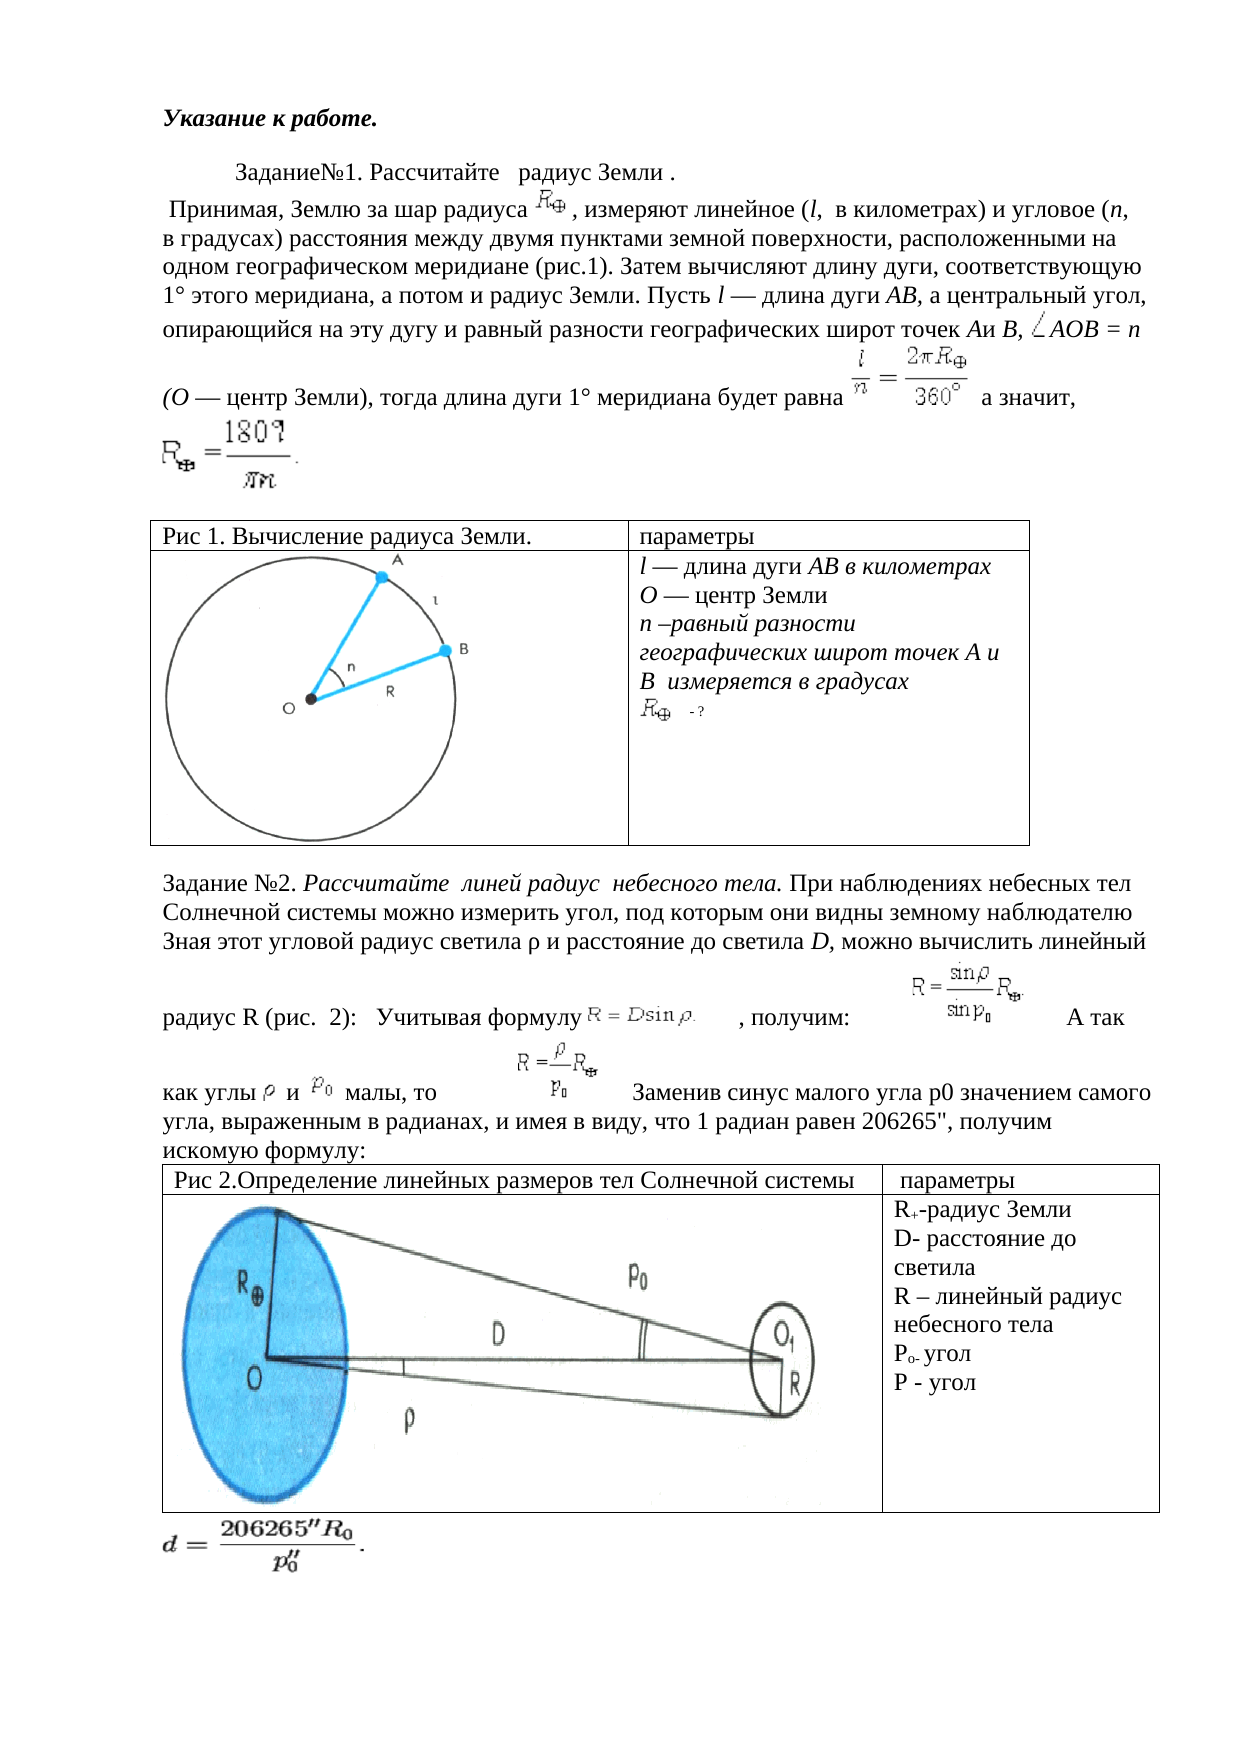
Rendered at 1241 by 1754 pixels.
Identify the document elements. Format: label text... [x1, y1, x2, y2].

text Задание №2. Рассчитайте линей радиус небесного тела. При наблюдениях небесных тел Солнечной системы можно измерить угол, под которым они видны земному наблюдателю Зная этот угловой радиус светила ρ и расстояние до светила D, можно вычислить линейный радиус R (рис. 2): Учитывая формулу , получим: А так как углы и малы, то Заменив синус малого угла p0 значением самого угла, выраженным в радианах, и имея в виду, что 1 радиан равен 206265", получим искомую формулу: [162, 868, 1152, 1164]
text Задание№1. Рассчитайте радиус Земли . [162, 157, 1152, 186]
table_cell l — длина дуги АВ в километрах О — центр Земли п –равный разности географических широт точек А и В измеряется в градусах - ? [629, 551, 1029, 845]
picture [162, 551, 472, 845]
table_cell [163, 1195, 173, 1512]
picture [518, 1030, 633, 1101]
table_cell [823, 1195, 882, 1512]
picture [311, 1072, 339, 1101]
table_header параметры [883, 1165, 1159, 1193]
table_cell [151, 551, 162, 845]
picture [850, 342, 976, 405]
text Принимая, Землю за шар радиуса , измеряют линейное (l, в километрах) и угловое (n, в градусах) расстояния между двумя пунктами земной поверхности, расположенными на одном географическом меридиане (рис.1). Затем вычисляют длину дуги, соответствующую 1° этого меридиана, а потом и радиус Земли. Пусть l — длина дуги АВ, а центральный угол, опирающийся на эту дугу и равный разности географических широт точек Аи В, AOB = п (О — центр Земли), тогда длина дуги 1° меридиана будет равна а значит, [162, 186, 1152, 495]
picture [162, 1194, 823, 1574]
table_header Рис 2.Определение линейных размеров тел Солнечной системы [163, 1165, 882, 1193]
text Указание к работе. [162, 103, 1152, 132]
picture [912, 954, 1060, 1026]
picture [588, 1000, 739, 1026]
picture [162, 410, 354, 495]
picture [1029, 308, 1050, 337]
table_cell [472, 551, 628, 845]
picture [534, 186, 572, 218]
table_header параметры [629, 521, 1029, 550]
table_cell R+-радиус Земли D- расстояние до светила R – линейный радиус небесного тела Po- угол P - угол [883, 1195, 1159, 1512]
table_header Рис 1. Вычисление радиуса Земли. [151, 521, 628, 550]
picture [639, 694, 677, 726]
picture [262, 1080, 280, 1101]
